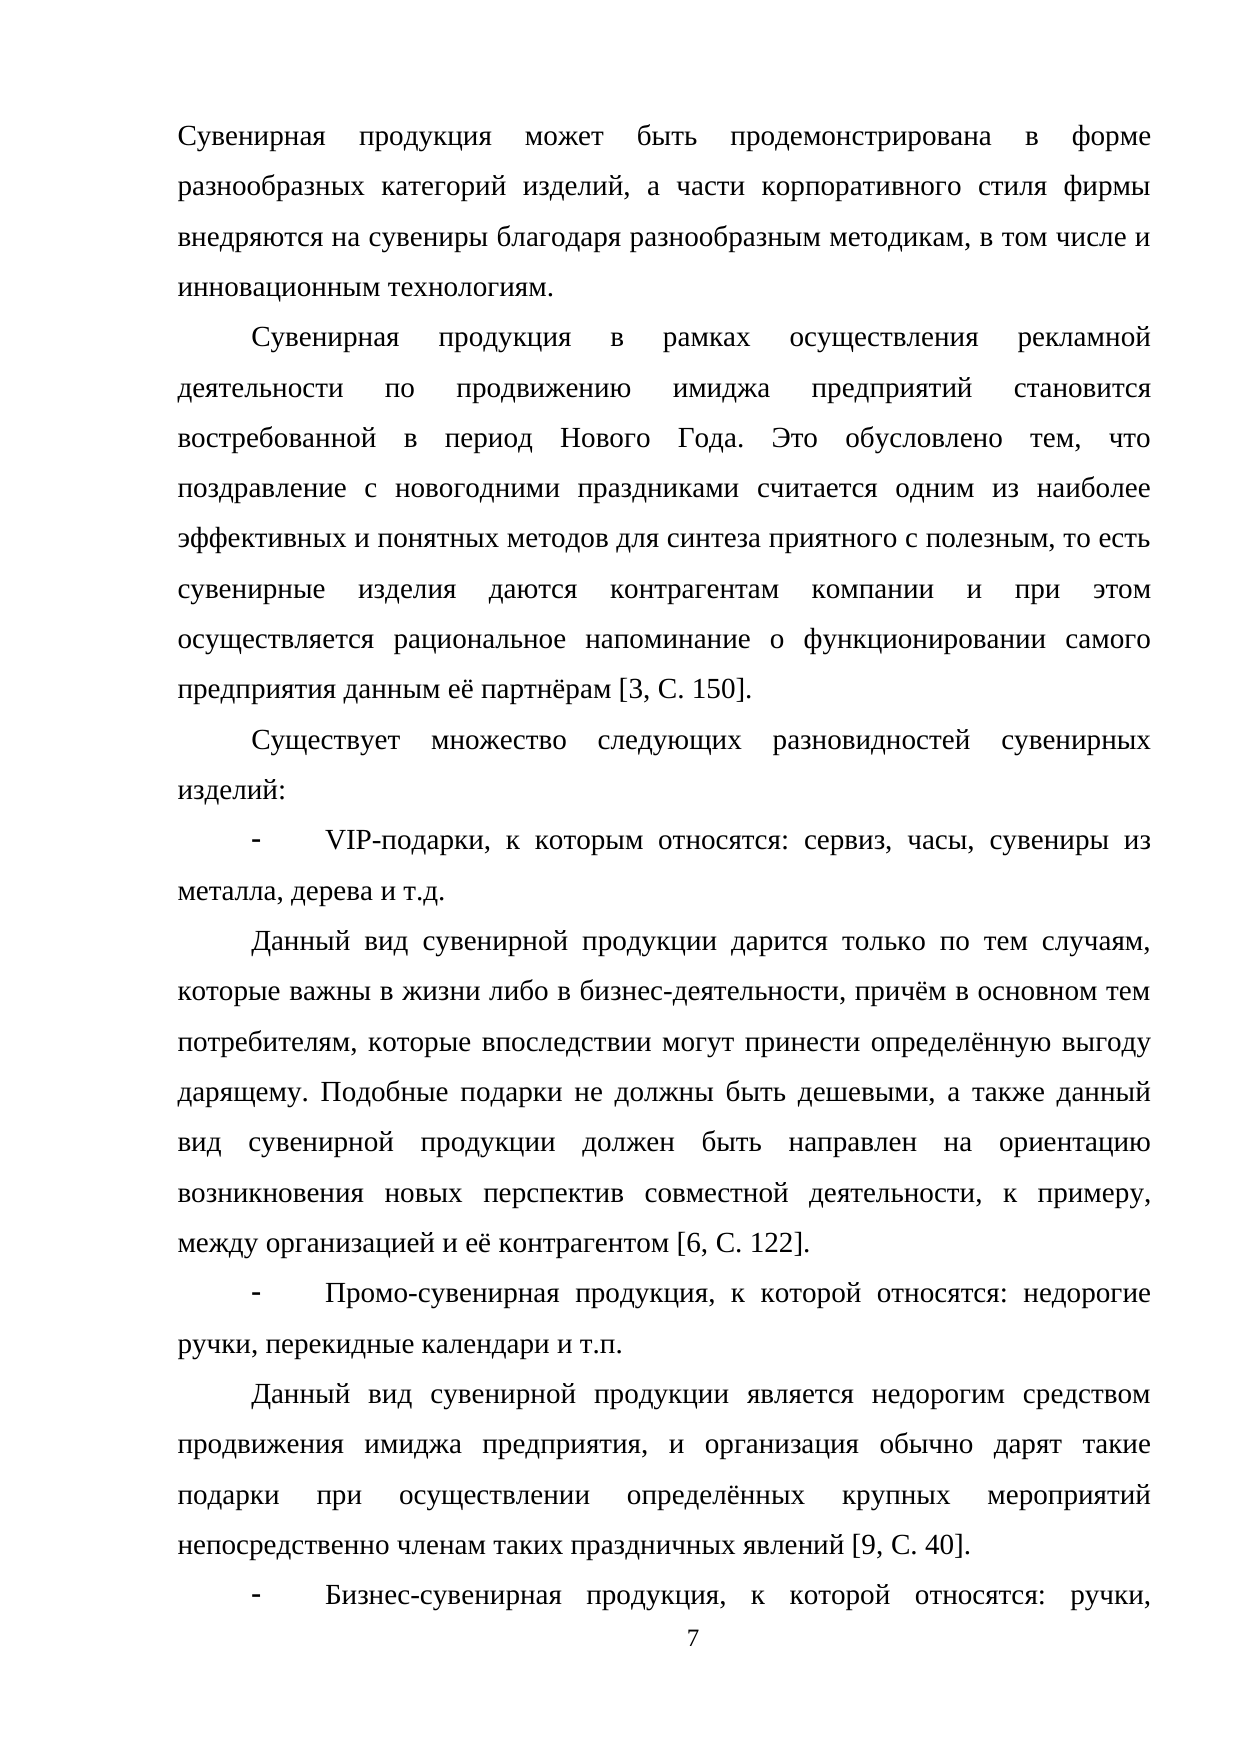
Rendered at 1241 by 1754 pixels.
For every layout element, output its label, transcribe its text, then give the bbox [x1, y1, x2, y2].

text Сувенирная продукция в рамках осуществления рекламной деятельности по продвижению имиджа предприятий становится востребованной в период Нового Года. Это обусловлено тем, что поздравление с новогодними праздниками считается одним из наиболее эффективных и понятных методов для синтеза приятного с полезным, то есть сувенирные изделия даются контрагентам компании и при этом осуществляется рациональное напоминание о функционировании самого предприятия данным её партнёрам [3, C. 150]. [177, 319, 1152, 705]
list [177, 1577, 1152, 1611]
text Данный вид сувенирной продукции дарится только по тем случаям, которые важны в жизни либо в бизнес-деятельности, причём в основном тем потребителям, которые впоследствии могут принести определённую выгоду дарящему. Подобные подарки не должны быть дешевыми, а также данный вид сувенирной продукции должен быть направлен на ориентацию возникновения новых перспектив совместной деятельности, к примеру, между организацией и её контрагентом [6, C. 122]. [177, 923, 1152, 1259]
list Промо-сувенирная продукция, к которой относятся: недорогие ручки, перекидные календари и т.п. [177, 1275, 1152, 1359]
list VIP-подарки, к которым относятся: сервиз, часы, сувениры из металла, дерева и т.д. [177, 822, 1152, 906]
text Существует множество следующих разновидностей сувенирных изделий: [177, 722, 1152, 806]
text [177, 118, 1152, 303]
text Данный вид сувенирной продукции является недорогим средством продвижения имиджа предприятия, и организация обычно дарят такие подарки при осуществлении определённых крупных мероприятий непосредственно членам таких праздничных явлений [9, C. 40]. [177, 1376, 1152, 1561]
